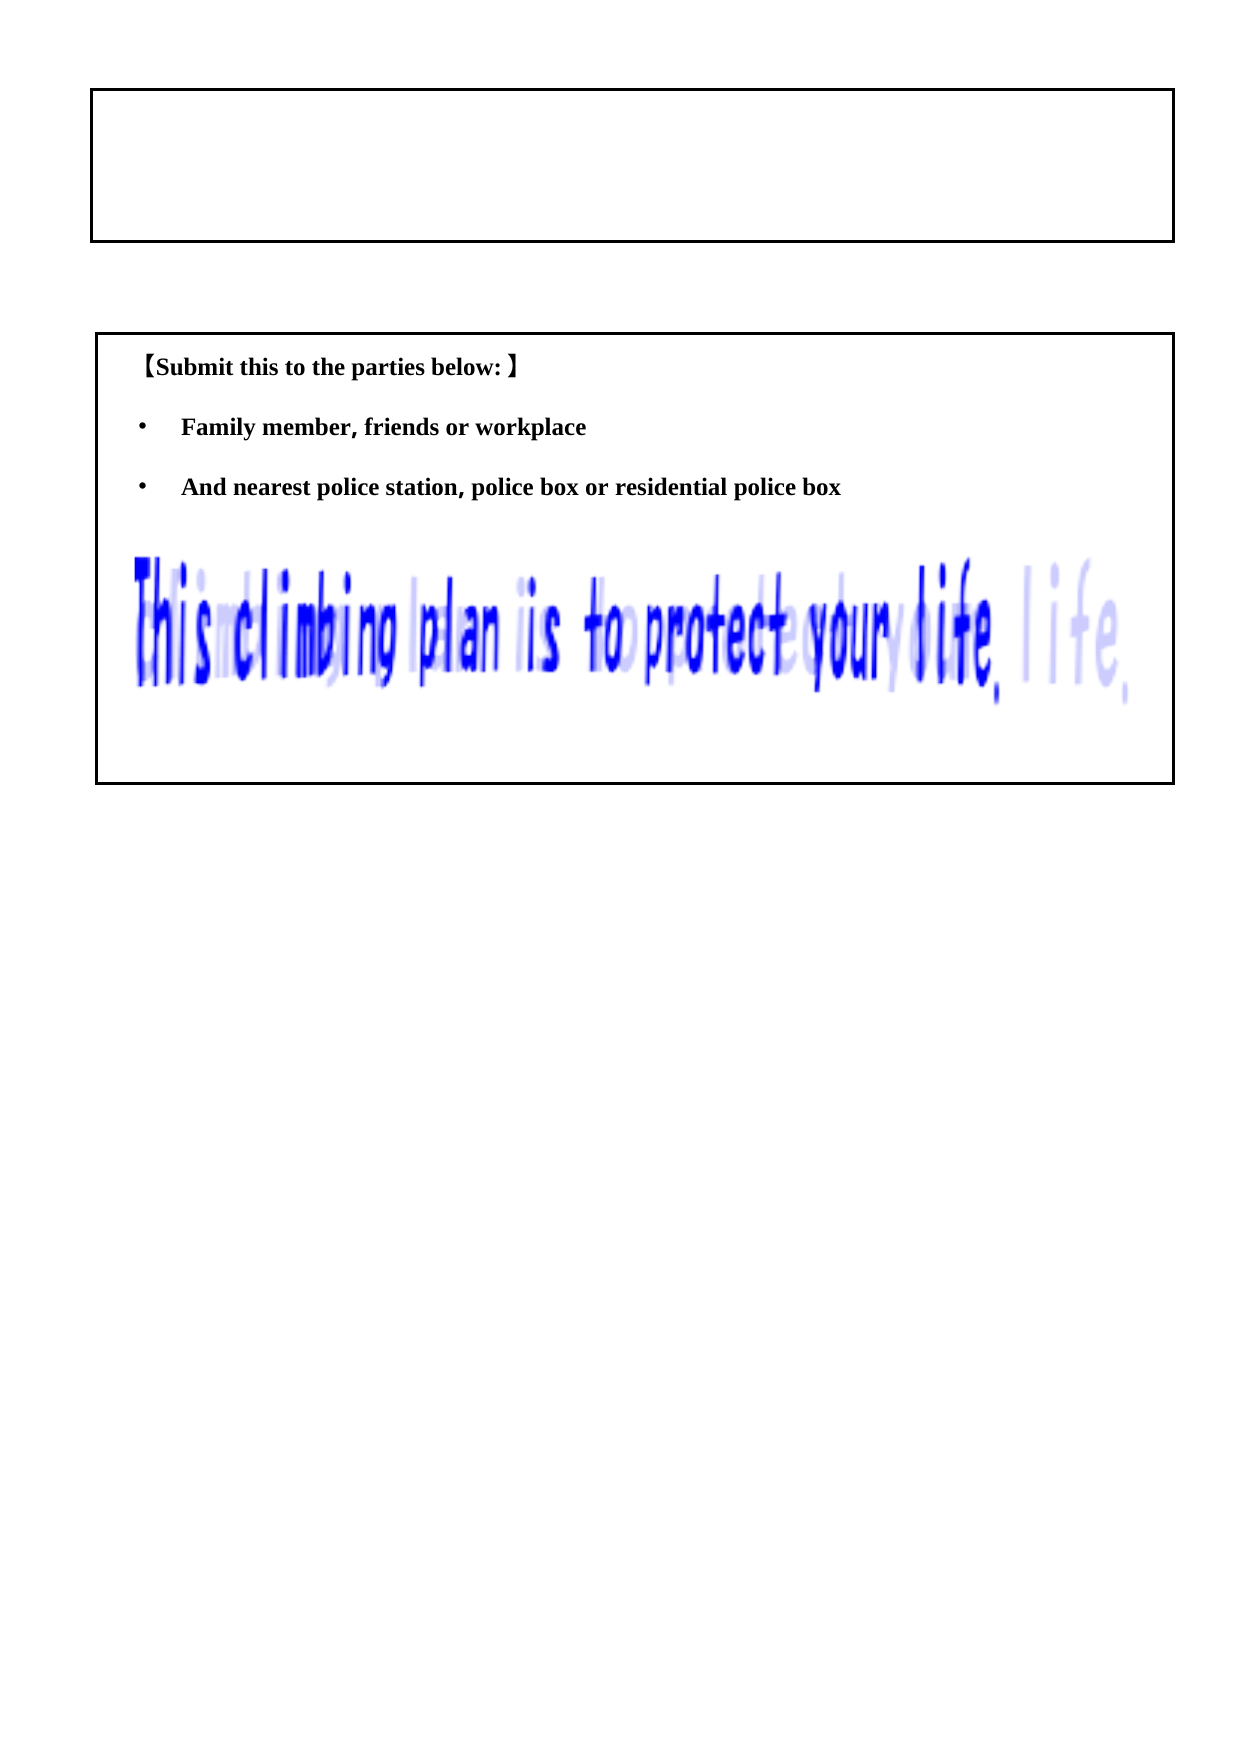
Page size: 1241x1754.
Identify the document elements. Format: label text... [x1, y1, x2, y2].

table_header 【Submit this to the parties below:】 ・ Family member, friends or workplace ・ And nearest police station, police box or residential police box [98, 335, 1172, 782]
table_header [93, 91, 1172, 239]
